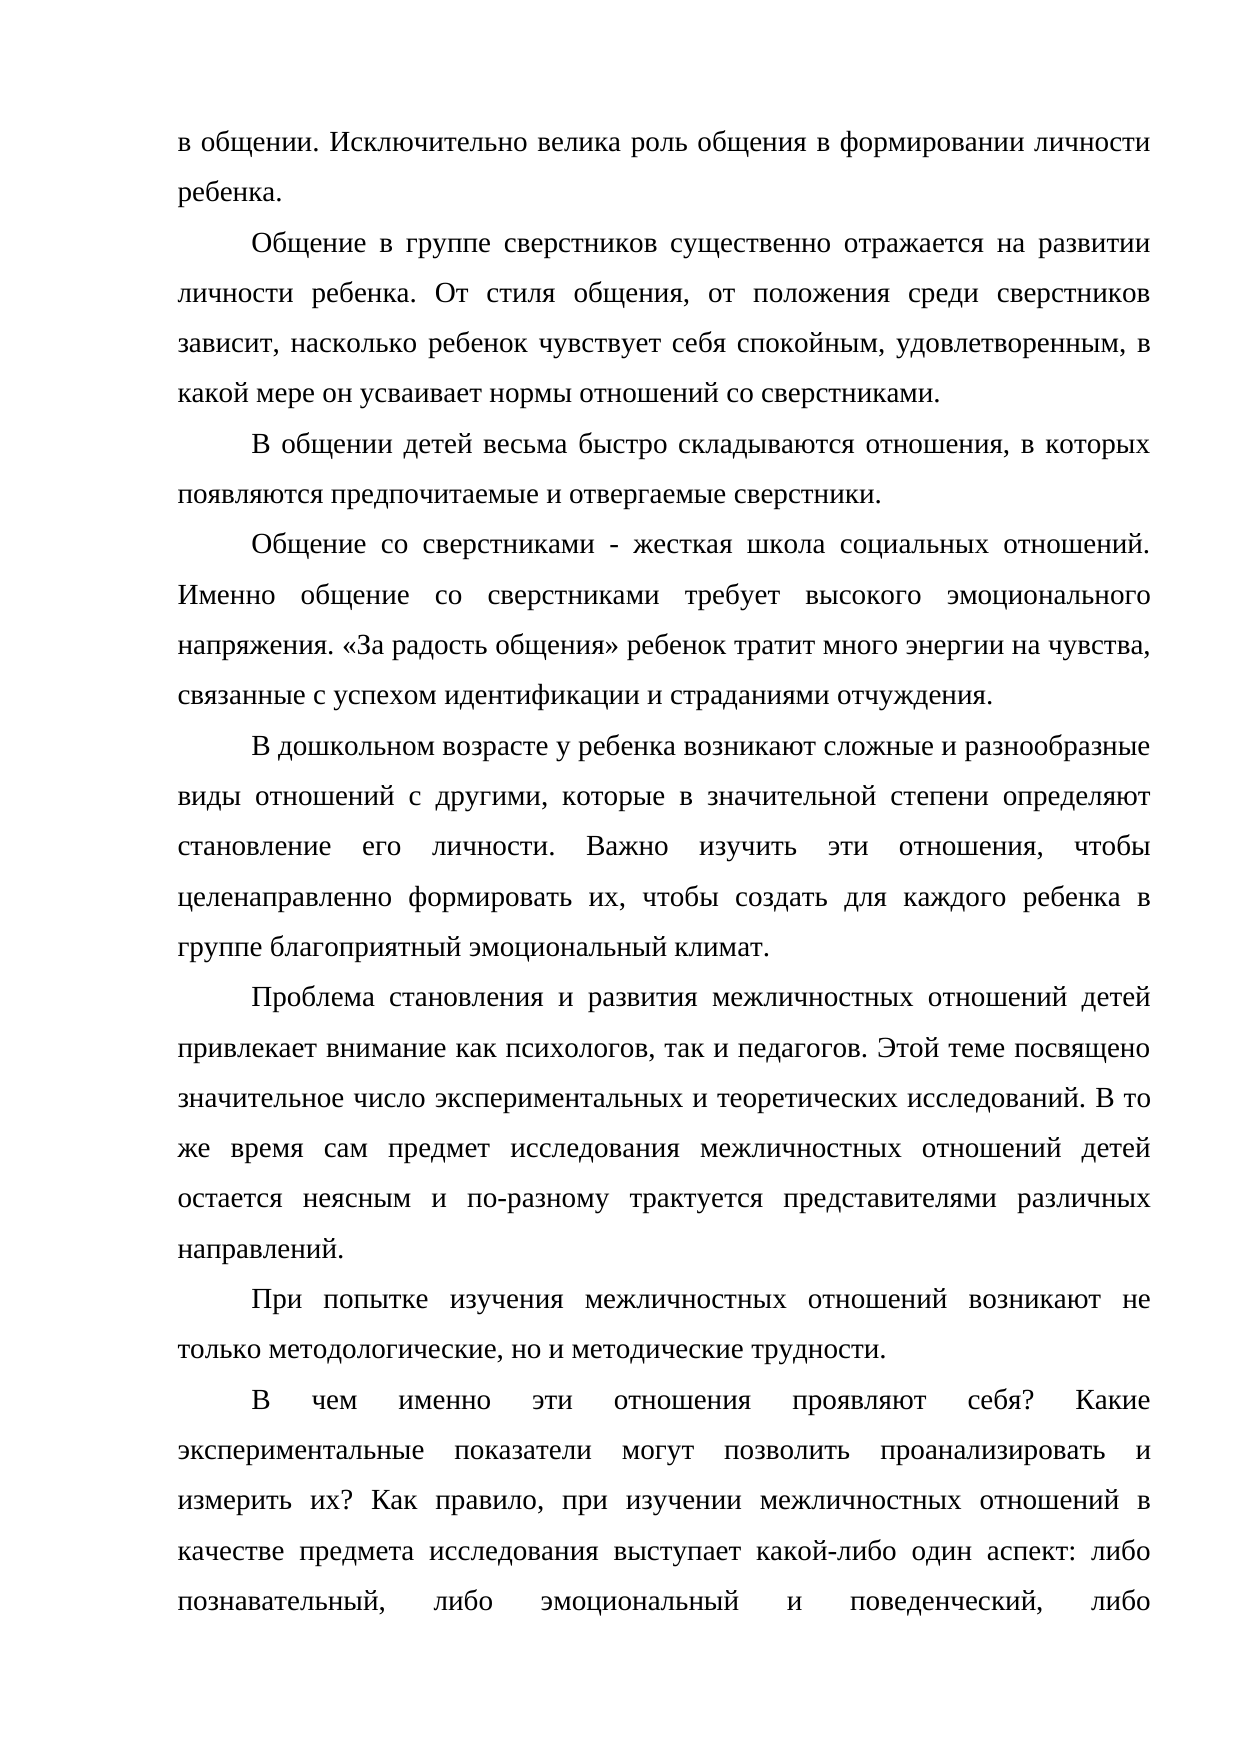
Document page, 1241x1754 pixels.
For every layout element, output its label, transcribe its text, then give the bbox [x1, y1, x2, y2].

text В общении детей весьма быстро складываются отношения, в которых появляются предпочитаемые и отвергаемые сверстники. [177, 426, 1152, 510]
text Общение в группе сверстников существенно отражается на развитии личности ребенка. От стиля общения, от положения среди сверстников зависит, насколько ребенок чувствует себя спокойным, удовлетворенным, в какой мере он усваивает нормы отношений со сверстниками. [177, 225, 1152, 409]
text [177, 1382, 1152, 1617]
text Общение со сверстниками - жесткая школа социальных отношений. Именно общение со сверстниками требует высокого эмоционального напряжения. «За радость общения» ребенок тратит много энергии на чувства, связанные с успехом идентификации и страданиями отчуждения. [177, 527, 1152, 711]
text В дошкольном возрасте у ребенка возникают сложные и разнообразные виды отношений с другими, которые в значительной степени определяют становление его личности. Важно изучить эти отношения, чтобы целенаправленно формировать их, чтобы создать для каждого ребенка в группе благоприятный эмоциональный климат. [177, 728, 1152, 963]
text Проблема становления и развития межличностных отношений детей привлекает внимание как психологов, так и педагогов. Этой теме посвящено значительное число экспериментальных и теоретических исследований. В то же время сам предмет исследования межличностных отношений детей остается неясным и по-разному трактуется представителями различных направлений. [177, 979, 1152, 1264]
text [177, 124, 1152, 208]
text При попытке изучения межличностных отношений возникают не только методологические, но и методические трудности. [177, 1281, 1152, 1365]
